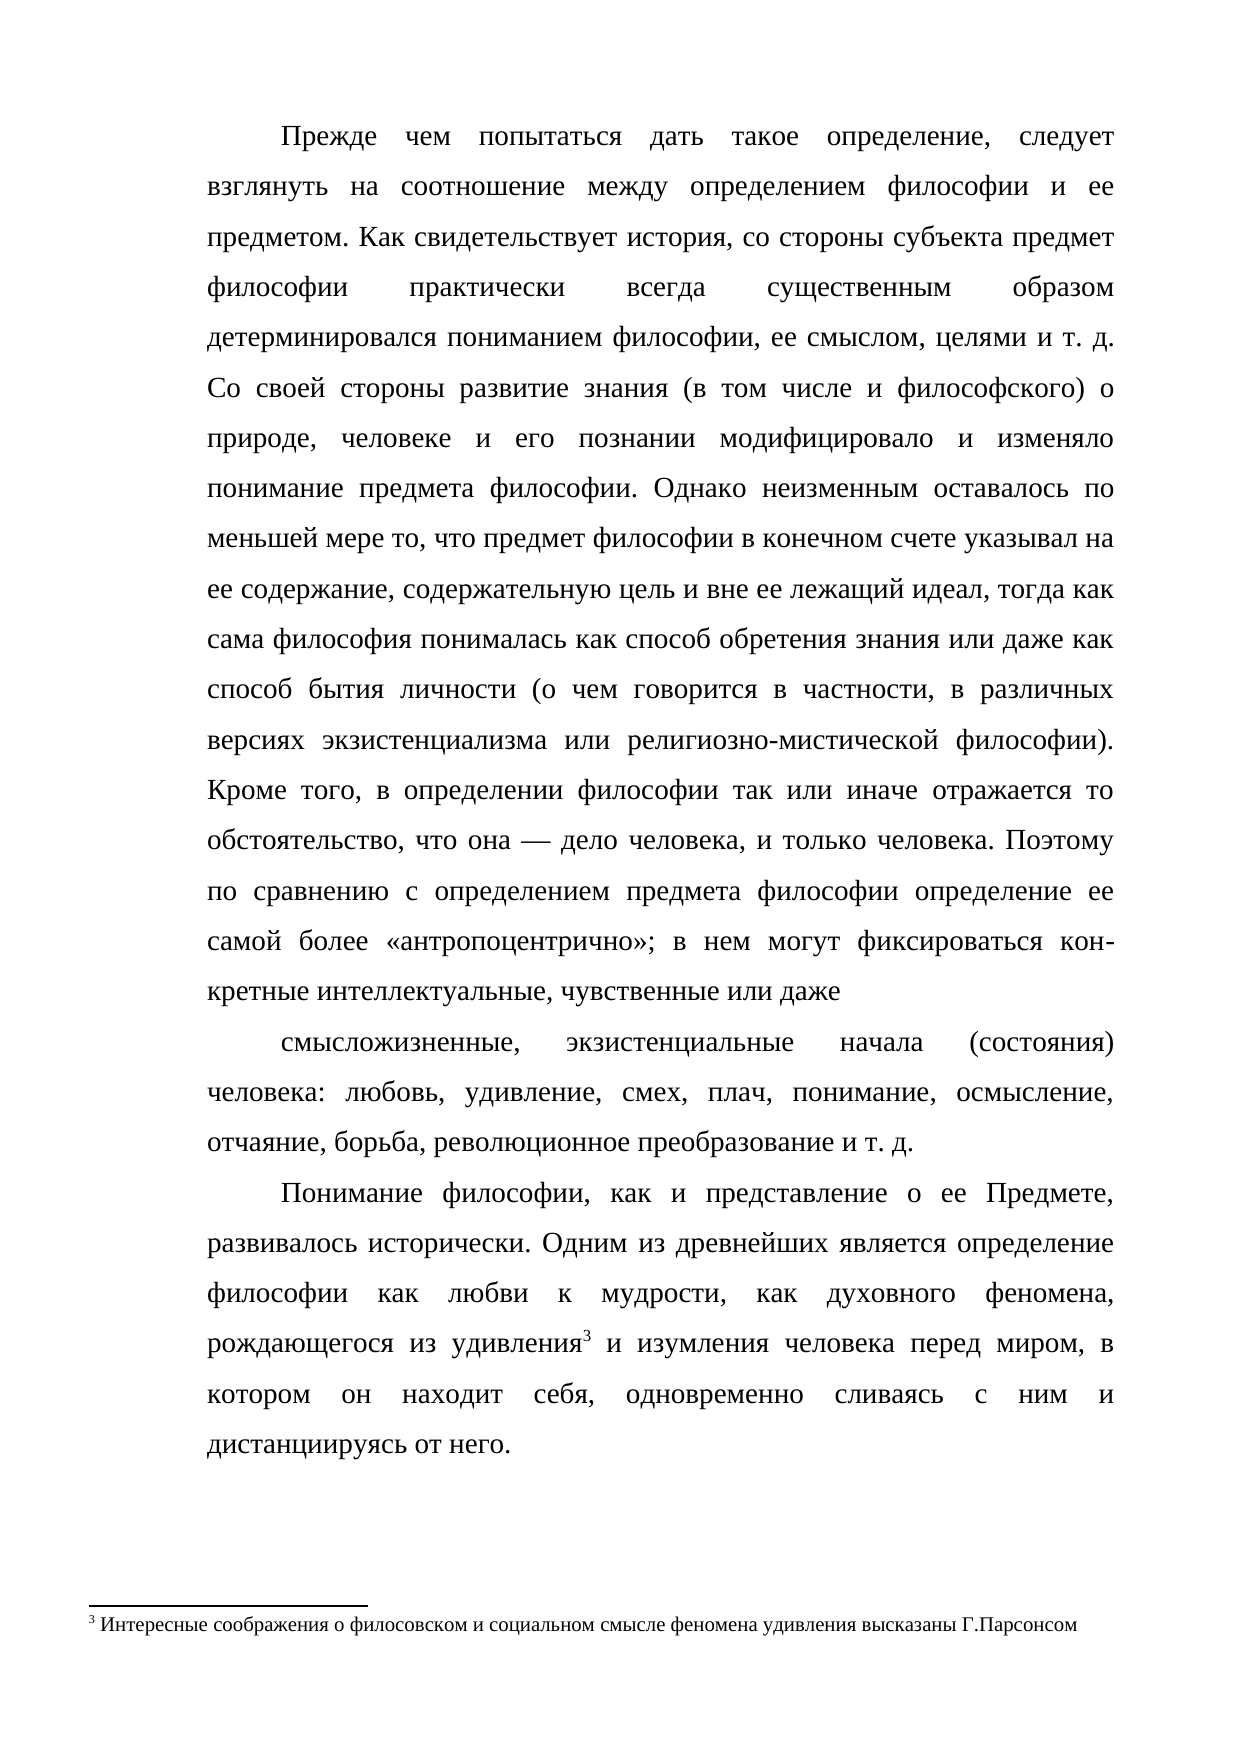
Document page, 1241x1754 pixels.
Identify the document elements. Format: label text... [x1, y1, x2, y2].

text смысложизненные, экзистенциальные начала (состояния) человека: любовь, удивление, смех, плач, понимание, осмысление, отчаяние, борьба, революционное преобразование и т. д. [207, 1024, 1115, 1158]
text Понимание философии, как и представление о ее Предмете, развивалось исторически. Одним из древнейших является определение философии как любви к мудрости, как духовного феномена, рождающегося из удивления и изумления человека перед миром, в котором он находит себя, одновременно сливаясь с ним и дистанциируясь от него. [207, 1175, 1115, 1460]
text Прежде чем попытаться дать такое определение, следует взглянуть на соотношение между определением философии и ее предметом. Как свидетельствует история, со стороны субъекта предмет философии практически всегда существенным образом детерминировался пониманием философии, ее смыслом, целями и т. д. Со своей стороны развитие знания (в том числе и философского) о природе, человеке и его познании модифицировало и изменяло понимание предмета философии. Однако неизменным оставалось по меньшей мере то, что предмет философии в конечном счете указывал на ее содержание, содержательную цель и вне ее лежащий идеал, тогда как сама философия понималась как способ обретения знания или даже как способ бытия личности (о чем говорится в частности, в различных версиях экзистенциализма или религиозно-мистической философии). Кроме того, в определении философии так или иначе отражается то обстоятельство, что она — дело человека, и только человека. Поэтому по сравнению с определением предмета философии определение ее самой более «антропоцентрично»; в нем могут фиксироваться конкретные интеллектуальные, чувственные или даже [207, 118, 1115, 1007]
